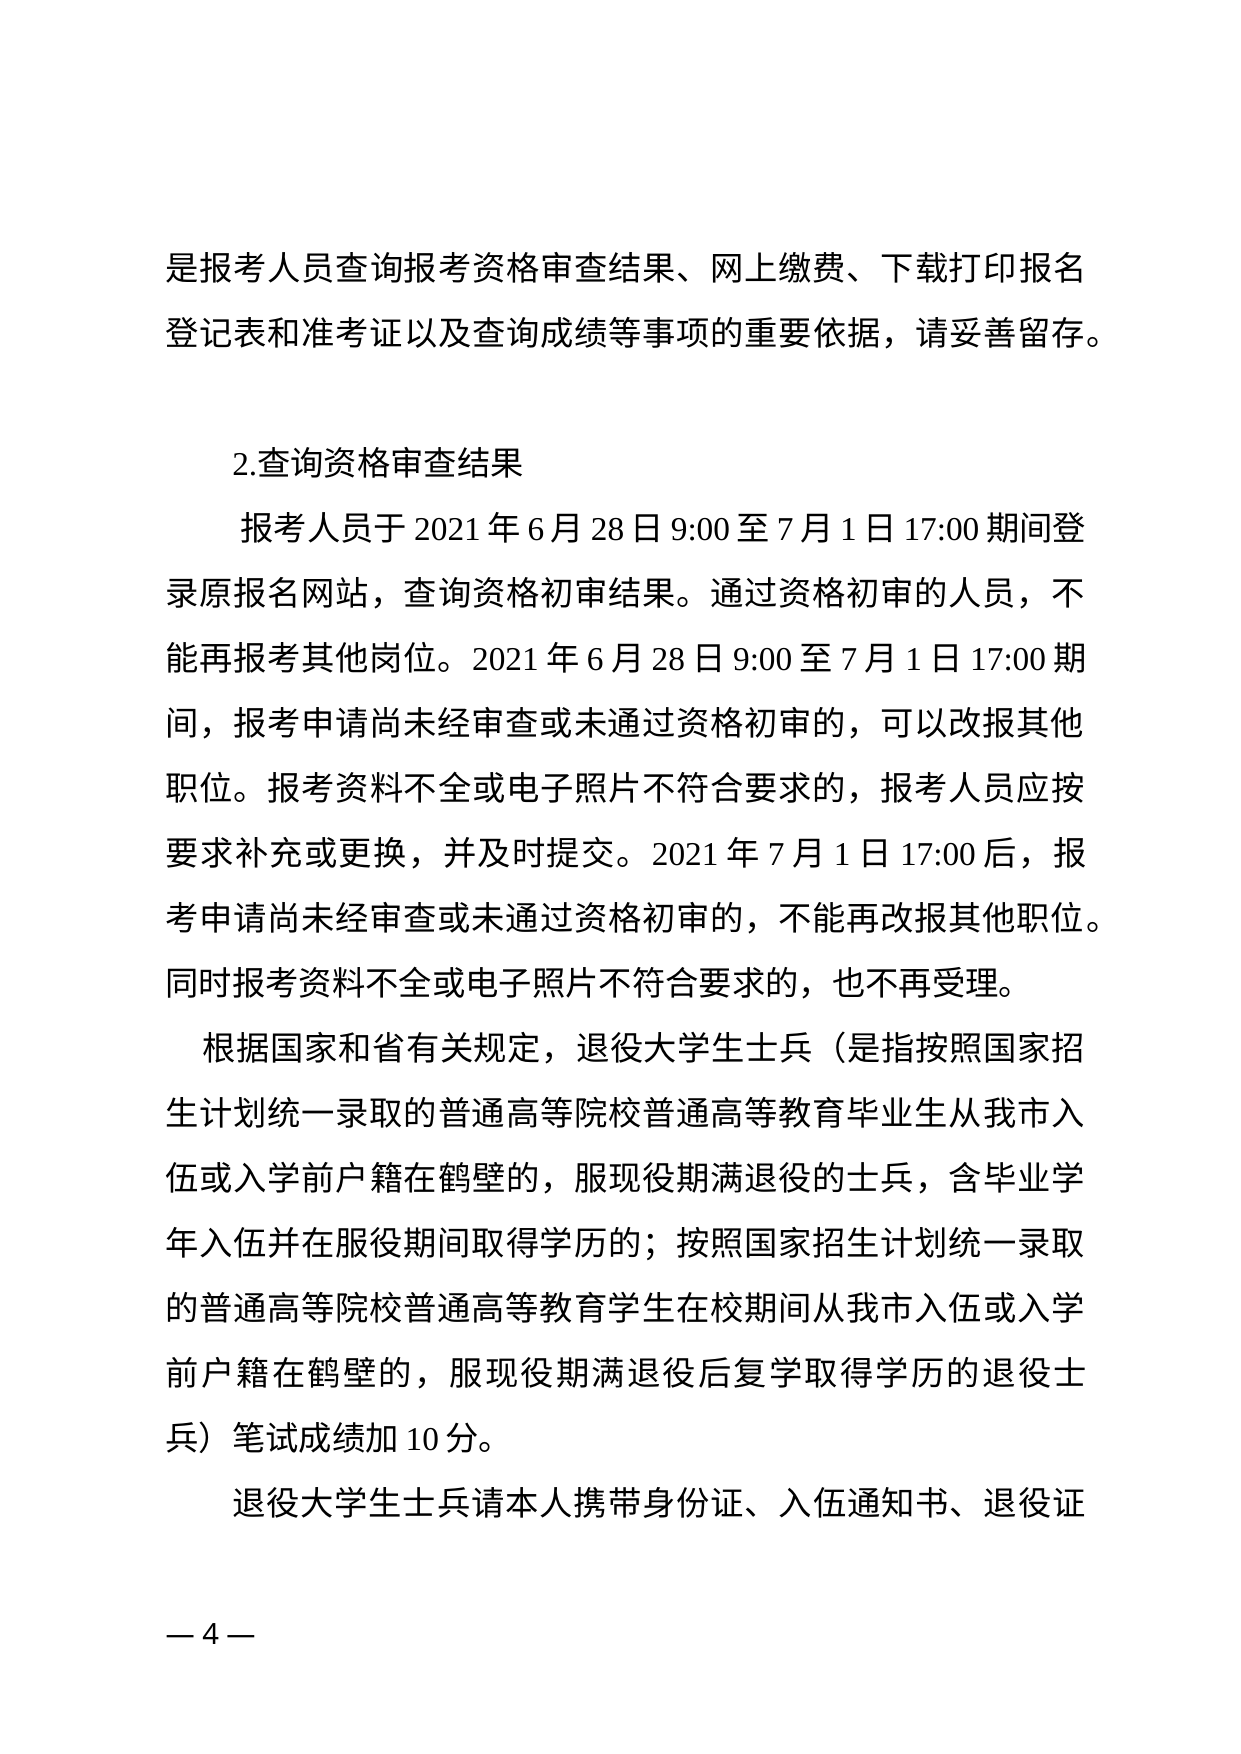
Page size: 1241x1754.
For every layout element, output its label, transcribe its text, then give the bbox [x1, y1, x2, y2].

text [165, 1468, 1087, 1533]
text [165, 233, 1087, 428]
text 2.查询资格审查结果 [165, 428, 1087, 493]
text 报考人员于2021年6月28日9:00至7月1日17:00期间登录原报名网站，查询资格初审结果。通过资格初审的人员，不能再报考其他岗位。2021年6月28日9:00至7月1日17:00期间，报考申请尚未经审查或未通过资格初审的，可以改报其他职位。报考资料不全或电子照片不符合要求的，报考人员应按要求补充或更换，并及时提交。2021年7月1日17:00后，报考申请尚未经审查或未通过资格初审的，不能再改报其他职位。同时报考资料不全或电子照片不符合要求的，也不再受理。 根据国家和省有关规定，退役大学生士兵（是指按照国家招生计划统一录取的普通高等院校普通高等教育毕业生从我市入伍或入学前户籍在鹤壁的，服现役期满退役的士兵，含毕业学年入伍并在服役期间取得学历的；按照国家招生计划统一录取的普通高等院校普通高等教育学生在校期间从我市入伍或入学前户籍在鹤壁的，服现役期满退役后复学取得学历的退役士兵）笔试成绩加10分。 [165, 493, 1087, 1468]
